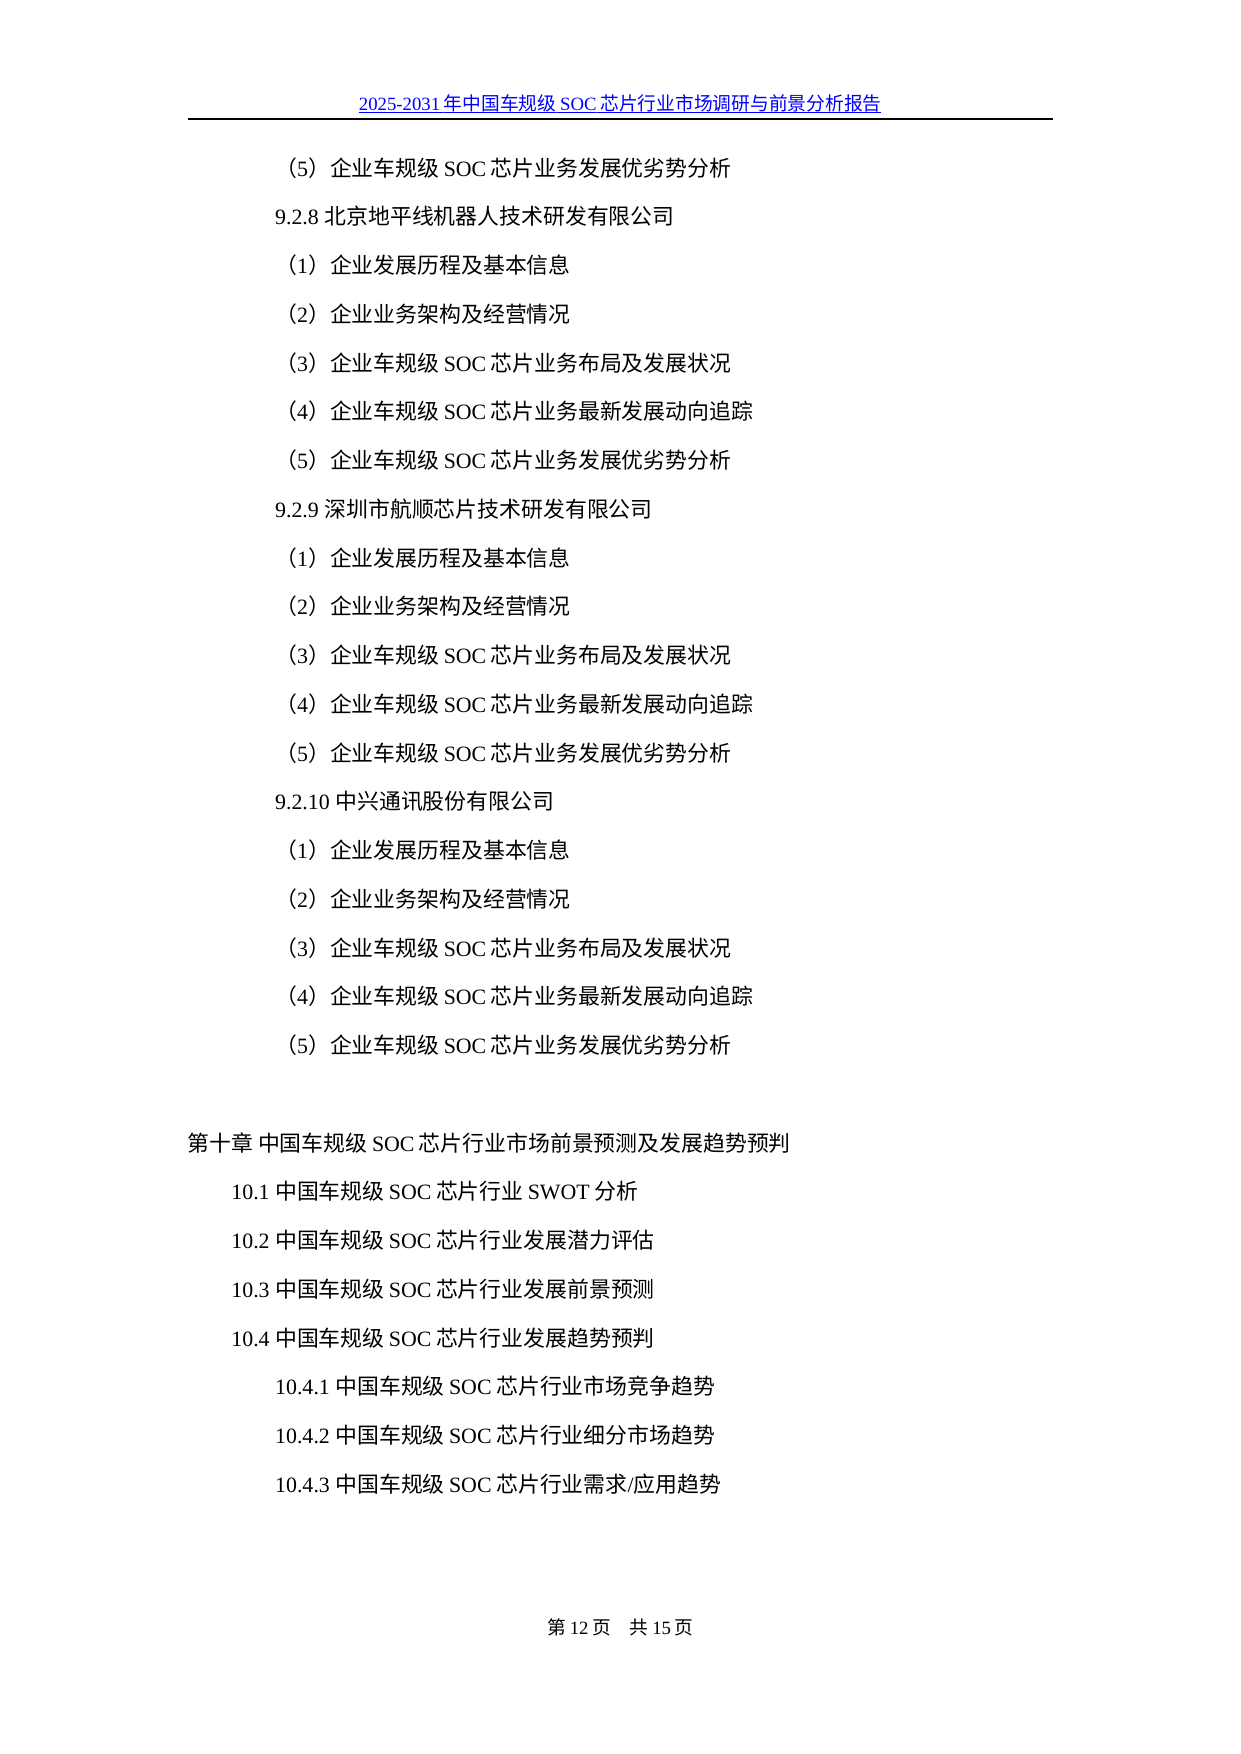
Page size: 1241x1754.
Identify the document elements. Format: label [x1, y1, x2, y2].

text [187, 150, 1053, 1499]
